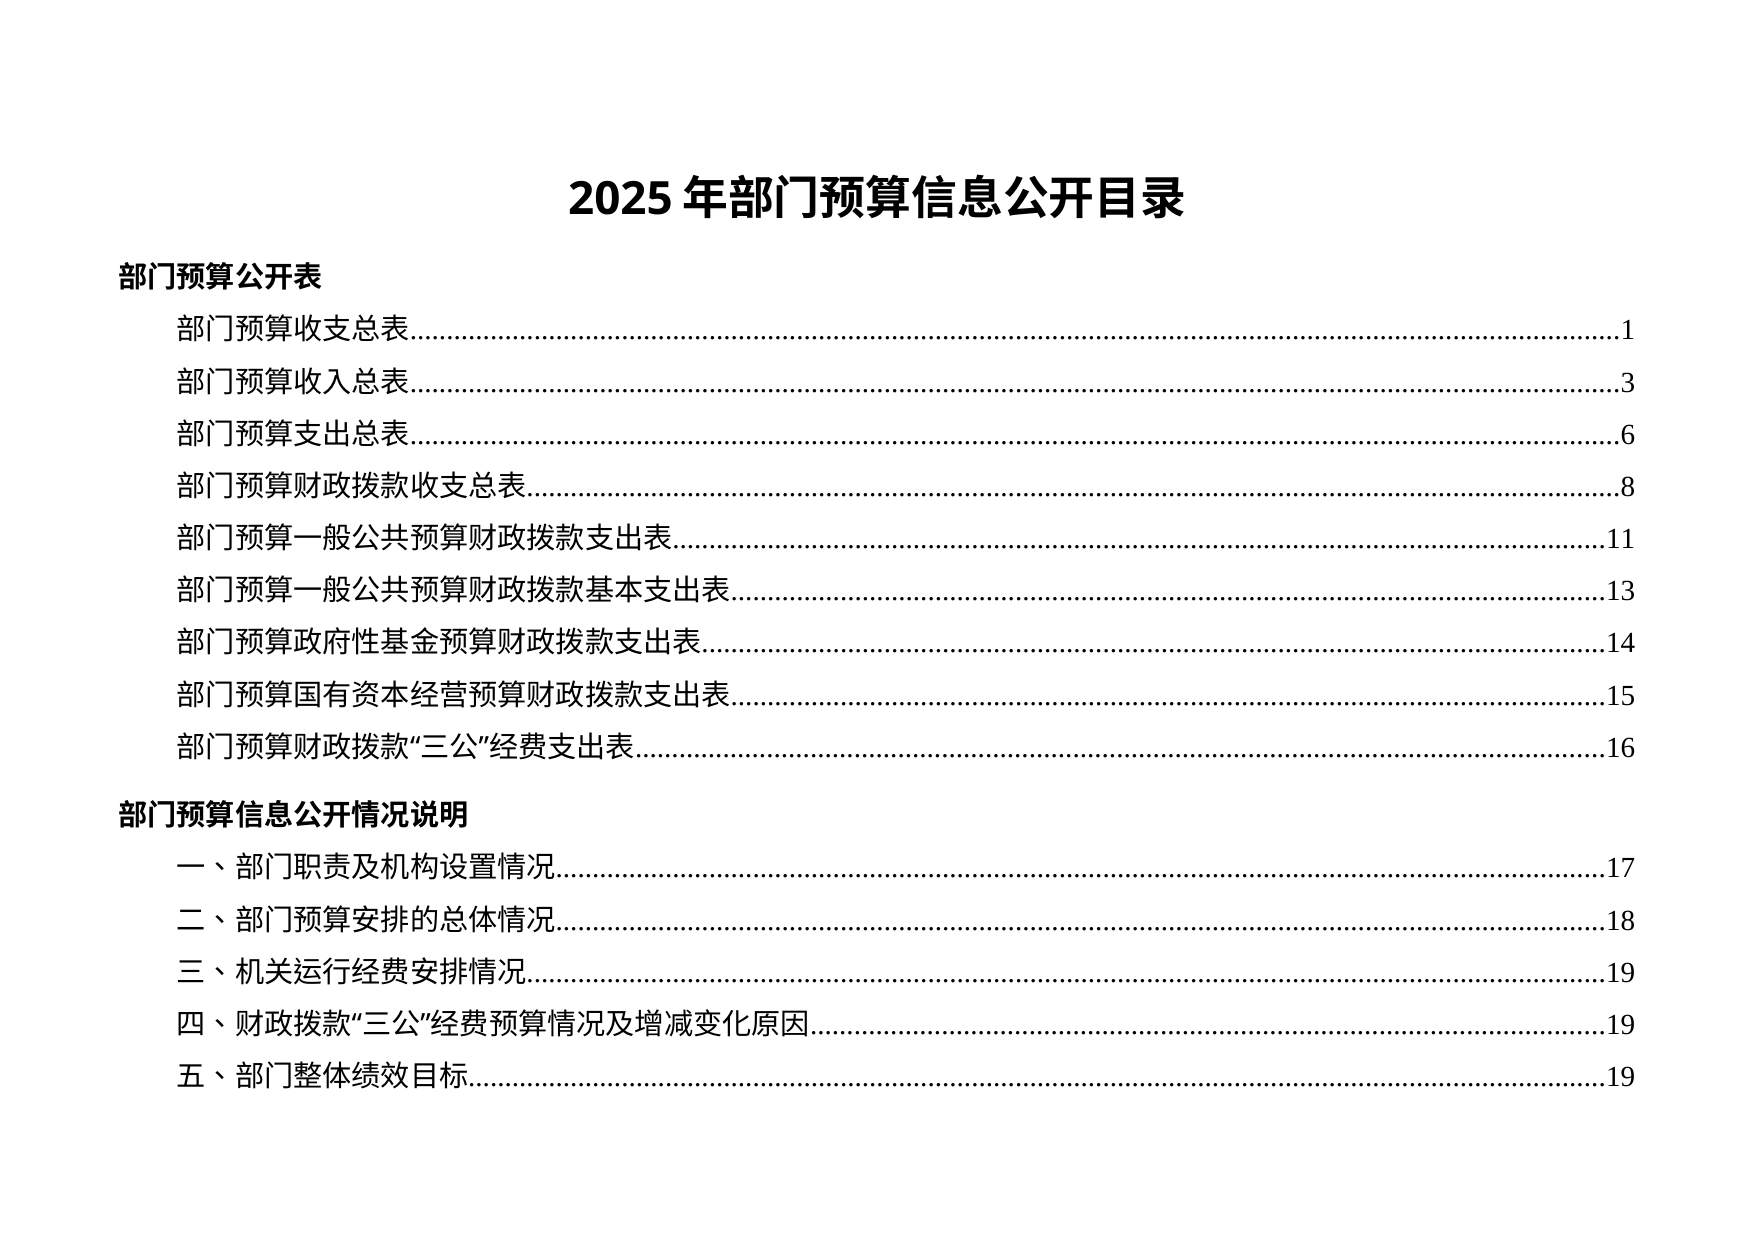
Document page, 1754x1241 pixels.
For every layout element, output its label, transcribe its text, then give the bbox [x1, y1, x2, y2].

text 部门预算一般公共预算财政拨款支出表 11 [118, 517, 1636, 557]
text 部门预算收入总表 3 [118, 361, 1636, 401]
text 部门预算国有资本经营预算财政拨款支出表 15 [118, 674, 1636, 714]
text 2025年部门预算信息公开目录 [118, 165, 1636, 228]
text 部门预算一般公共预算财政拨款基本支出表 13 [118, 569, 1636, 609]
text 部门预算财政拨款“三公”经费支出表 16 [118, 726, 1636, 766]
text 一、部门职责及机构设置情况 17 [118, 847, 1636, 886]
text 部门预算政府性基金预算财政拨款支出表 14 [118, 622, 1636, 661]
text 部门预算收支总表 1 [118, 309, 1636, 348]
text 三、机关运行经费安排情况 19 [118, 951, 1636, 991]
text 五、部门整体绩效目标 19 [118, 1056, 1636, 1095]
text 二、部门预算安排的总体情况 18 [118, 899, 1636, 939]
text 部门预算支出总表 6 [118, 413, 1636, 453]
text 四、财政拨款“三公”经费预算情况及增减变化原因 19 [118, 1003, 1636, 1043]
text 部门预算信息公开情况说明 [118, 794, 1636, 834]
text 部门预算财政拨款收支总表 8 [118, 465, 1636, 505]
text 部门预算公开表 [118, 256, 1636, 296]
